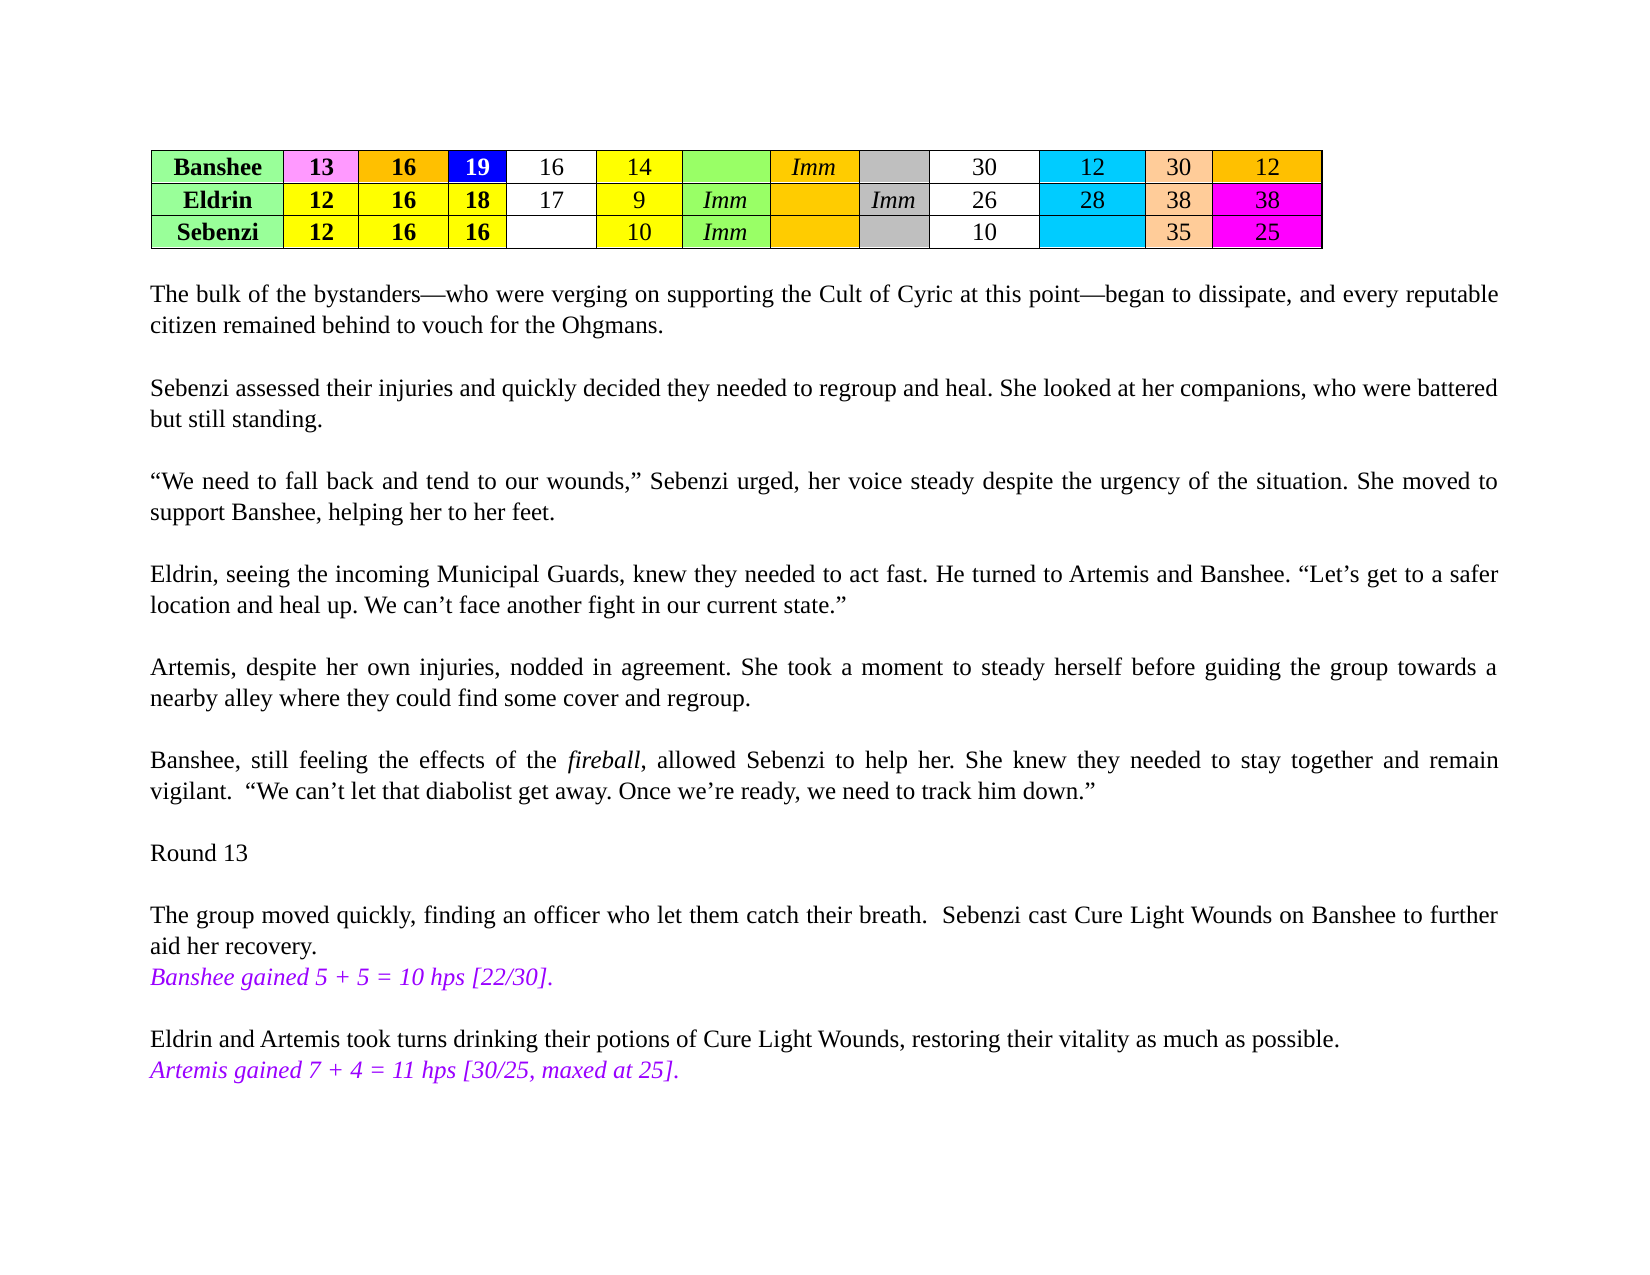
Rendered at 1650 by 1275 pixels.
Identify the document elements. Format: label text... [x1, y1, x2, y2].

table_cell 35 [1146, 216, 1212, 247]
table_cell 16 [449, 216, 506, 247]
table_cell [507, 216, 596, 247]
table_cell 12 [1213, 151, 1321, 182]
table_cell 14 [597, 151, 682, 182]
table_cell 10 [930, 216, 1039, 247]
table_cell 16 [359, 151, 448, 182]
table_cell 28 [1040, 184, 1145, 215]
table_cell 17 [507, 184, 596, 215]
table_cell 16 [359, 216, 448, 247]
table_cell 30 [930, 151, 1039, 182]
table_cell 9 [597, 184, 682, 215]
text The group moved quickly, finding an officer who let them catch their breath. Sebenzi cast Cure Light Wounds on Banshee to further aid her recovery. [150, 900, 1500, 960]
table_cell 16 [507, 151, 596, 182]
text Banshee, still feeling the effects of the fireball, allowed Sebenzi to help her. She knew they needed to stay together and remain vigilant. “We can’t let that diabolist get away. Once we’re ready, we need to track him down.” [150, 745, 1500, 805]
table_cell Imm [683, 216, 770, 247]
table_cell [860, 216, 929, 247]
text Round 13 [150, 838, 1500, 867]
table_cell Banshee [152, 151, 283, 182]
table_cell 26 [930, 184, 1039, 215]
text Banshee gained 5 + 5 = 10 hps [22/30]. [150, 962, 1500, 991]
table_cell 16 [359, 184, 448, 215]
table_cell 12 [284, 184, 358, 215]
table_cell [1040, 216, 1145, 247]
table_cell Imm [860, 184, 929, 215]
text The bulk of the bystanders—who were verging on supporting the Cult of Cyric at this point—began to dissipate, and every reputable citizen remained behind to vouch for the Ohgmans. [150, 279, 1500, 339]
table_cell Eldrin [152, 184, 283, 215]
table_cell 19 [449, 151, 506, 182]
table_cell 13 [284, 151, 358, 182]
table_cell [683, 151, 770, 182]
table_cell [771, 216, 859, 247]
text Artemis gained 7 + 4 = 11 hps [30/25, maxed at 25]. [150, 1056, 1500, 1084]
text “We need to fall back and tend to our wounds,” Sebenzi urged, her voice steady despite the urgency of the situation. She moved to support Banshee, helping her to her feet. [150, 466, 1500, 526]
table_cell [860, 151, 929, 182]
table_cell Sebenzi [152, 216, 283, 247]
text Sebenzi assessed their injuries and quickly decided they needed to regroup and heal. She looked at her companions, who were battered but still standing. [150, 373, 1500, 432]
table_cell 10 [597, 216, 682, 247]
table_cell 38 [1213, 184, 1321, 215]
table_cell [771, 184, 859, 215]
text Artemis, despite her own injuries, nodded in agreement. She took a moment to steady herself before guiding the group towards a nearby alley where they could find some cover and regroup. [150, 652, 1500, 712]
table_cell Imm [683, 184, 770, 215]
table_cell 30 [1146, 151, 1212, 182]
table_cell 25 [1213, 216, 1321, 247]
text Eldrin and Artemis took turns drinking their potions of Cure Light Wounds, restoring their vitality as much as possible. [150, 1024, 1500, 1053]
table_cell 12 [1040, 151, 1145, 182]
table_cell 18 [449, 184, 506, 215]
table_cell 38 [1146, 184, 1212, 215]
text Eldrin, seeing the incoming Municipal Guards, knew they needed to act fast. He turned to Artemis and Banshee. “Let’s get to a safer location and heal up. We can’t face another fight in our current state.” [150, 559, 1500, 619]
table_cell 12 [284, 216, 358, 247]
table_cell Imm [771, 151, 859, 182]
